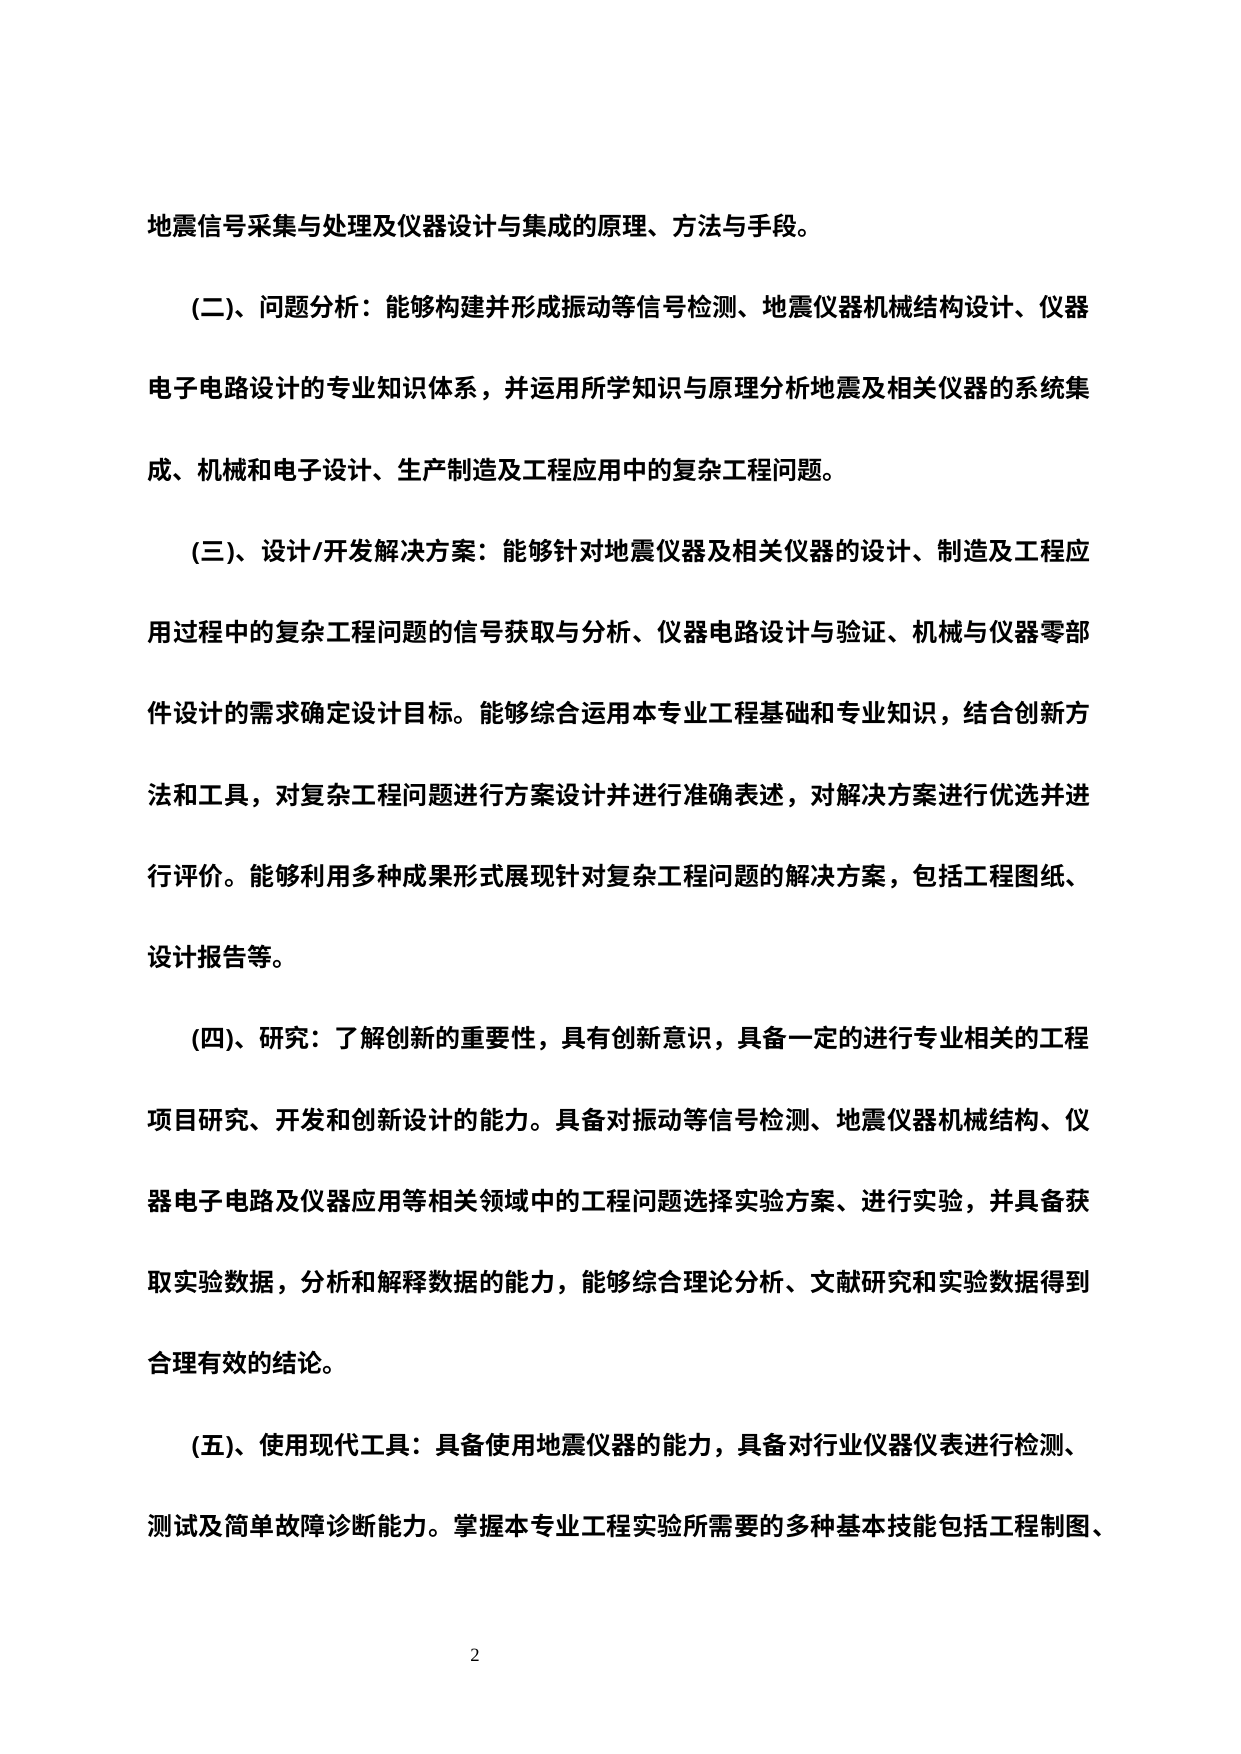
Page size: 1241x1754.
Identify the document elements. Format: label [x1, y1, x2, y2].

text [148, 191, 1093, 1556]
